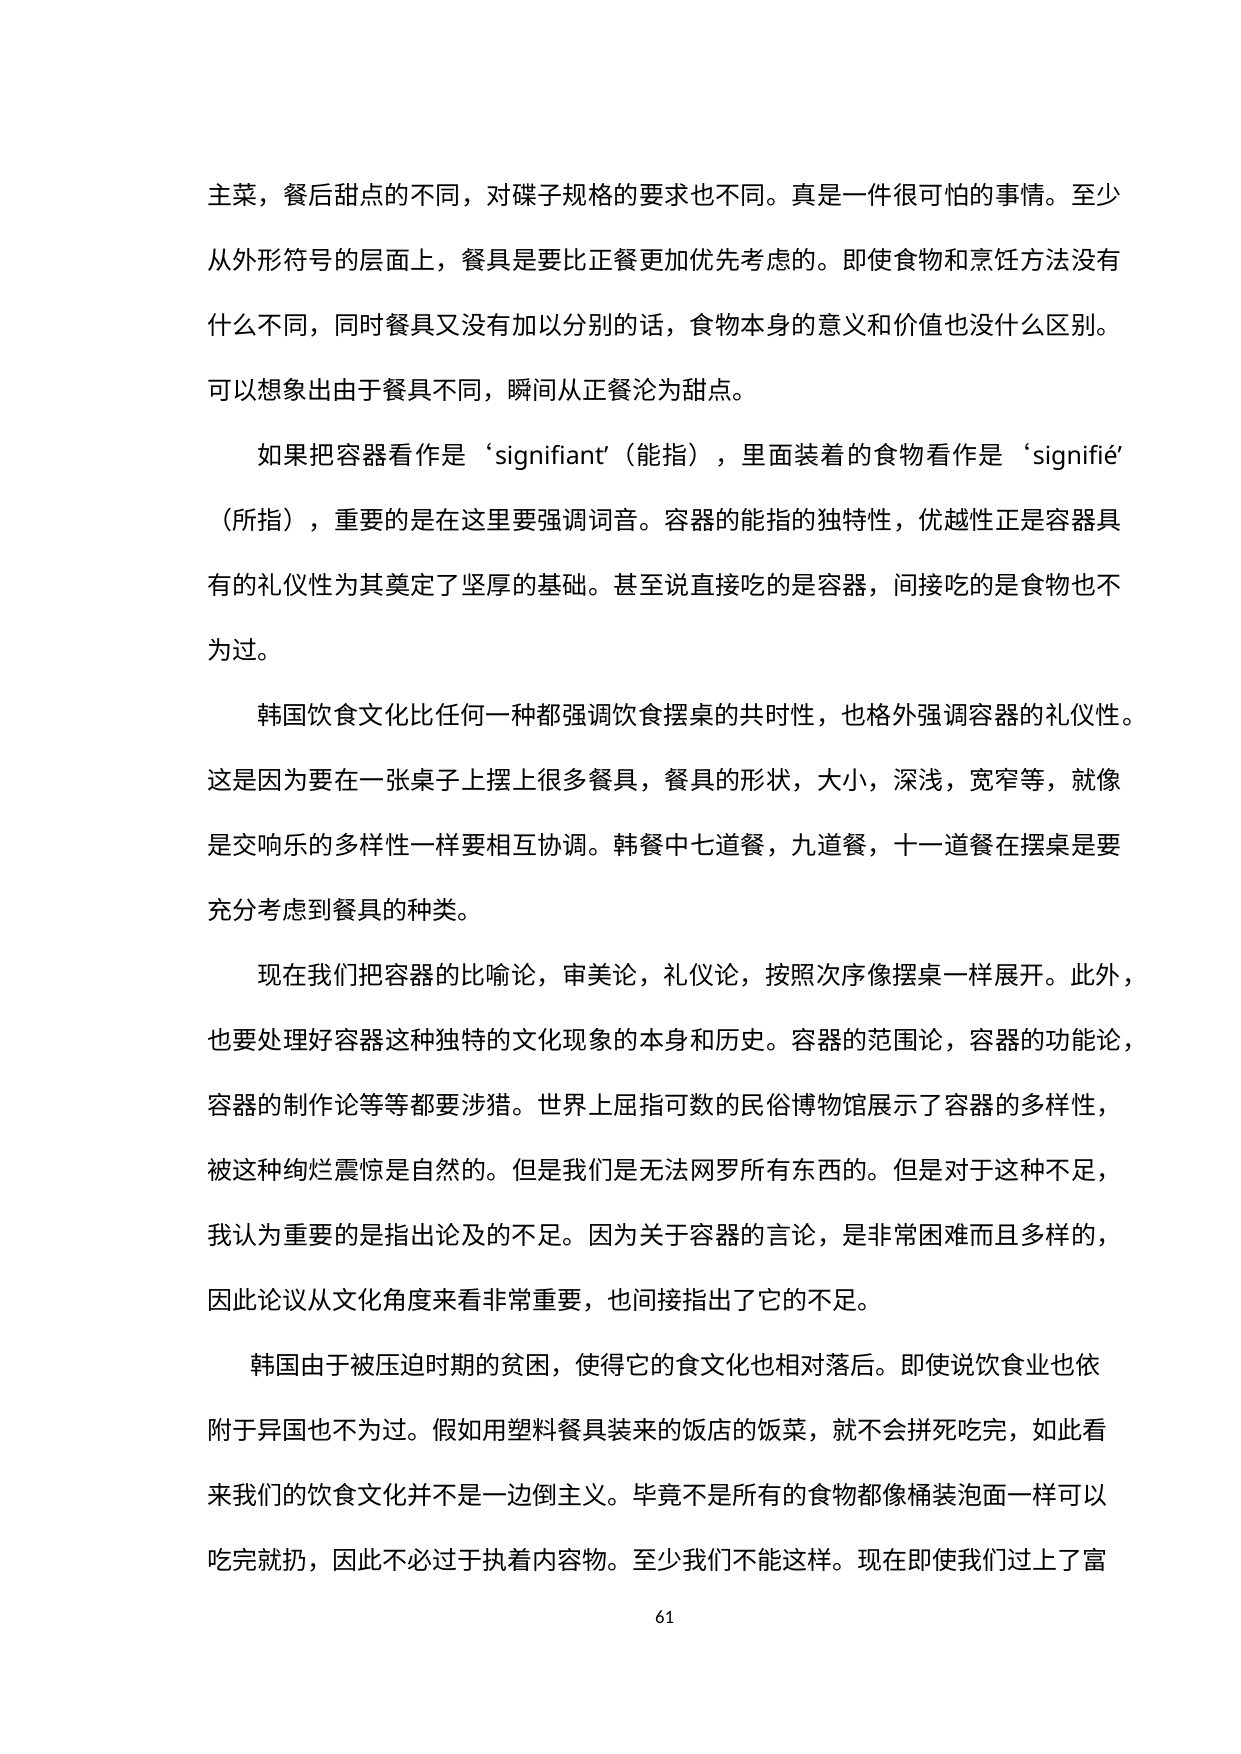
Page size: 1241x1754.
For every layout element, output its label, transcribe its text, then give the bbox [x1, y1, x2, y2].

text 韩国饮食文化比任何一种都强调饮食摆桌的共时性，也格外强调容器的礼仪性。这是因为要在一张桌子上摆上很多餐具，餐具的形状，大小，深浅，宽窄等，就像是交响乐的多样性一样要相互协调。韩餐中七道餐，九道餐，十一道餐在摆桌是要充分考虑到餐具的种类。 [207, 681, 1122, 941]
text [207, 161, 1122, 421]
text 如果把容器看作是‘signifiant’（能指），里面装着的食物看作是‘signifié’（所指），重要的是在这里要强调词音。容器的能指的独特性，优越性正是容器具有的礼仪性为其奠定了坚厚的基础。甚至说直接吃的是容器，间接吃的是食物也不为过。 [207, 421, 1122, 681]
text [207, 1331, 1122, 1591]
text 现在我们把容器的比喻论，审美论，礼仪论，按照次序像摆桌一样展开。此外，也要处理好容器这种独特的文化现象的本身和历史。容器的范围论，容器的功能论，容器的制作论等等都要涉猎。世界上屈指可数的民俗博物馆展示了容器的多样性，被这种绚烂震惊是自然的。但是我们是无法网罗所有东西的。但是对于这种不足，我认为重要的是指出论及的不足。因为关于容器的言论，是非常困难而且多样的，因此论议从文化角度来看非常重要，也间接指出了它的不足。 [207, 941, 1122, 1331]
